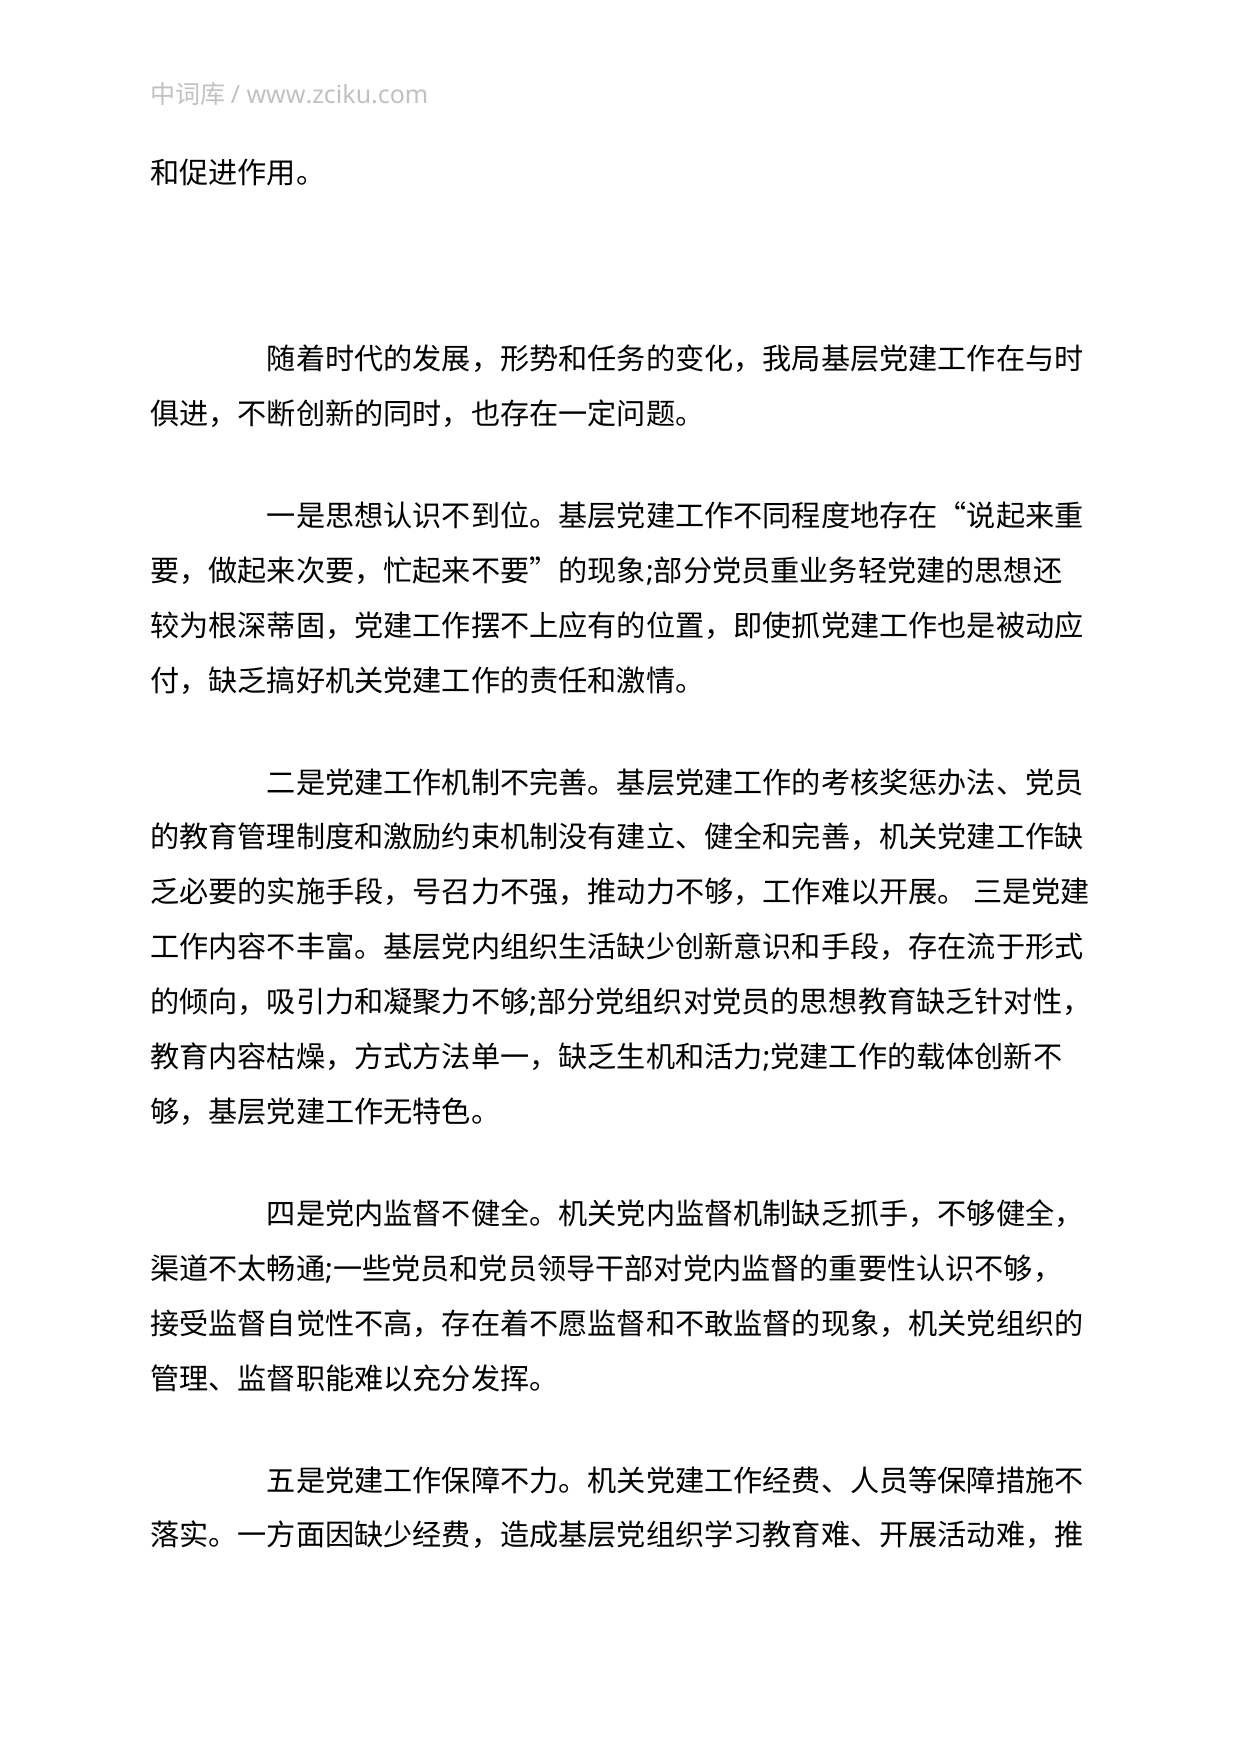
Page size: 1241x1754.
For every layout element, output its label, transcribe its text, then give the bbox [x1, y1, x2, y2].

text 随着时代的发展，形势和任务的变化，我局基层党建工作在与时俱进，不断创新的同时，也存在一定问题。 [150, 336, 1090, 433]
text 四是党内监督不健全。机关党内监督机制缺乏抓手，不够健全，渠道不太畅通;一些党员和党员领导干部对党内监督的重要性认识不够，接受监督自觉性不高，存在着不愿监督和不敢监督的现象，机关党组织的管理、监督职能难以充分发挥。 [150, 1191, 1090, 1398]
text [150, 1457, 1090, 1554]
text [150, 150, 1090, 192]
text 一是思想认识不到位。基层党建工作不同程度地存在“说起来重要，做起来次要，忙起来不要”的现象;部分党员重业务轻党建的思想还较为根深蒂固，党建工作摆不上应有的位置，即使抓党建工作也是被动应付，缺乏搞好机关党建工作的责任和激情。 [150, 493, 1090, 700]
text 二是党建工作机制不完善。基层党建工作的考核奖惩办法、党员的教育管理制度和激励约束机制没有建立、健全和完善，机关党建工作缺乏必要的实施手段，号召力不强，推动力不够，工作难以开展。 三是党建工作内容不丰富。基层党内组织生活缺少创新意识和手段，存在流于形式的倾向，吸引力和凝聚力不够;部分党组织对党员的思想教育缺乏针对性，教育内容枯燥，方式方法单一，缺乏生机和活力;党建工作的载体创新不够，基层党建工作无特色。 [150, 759, 1090, 1131]
